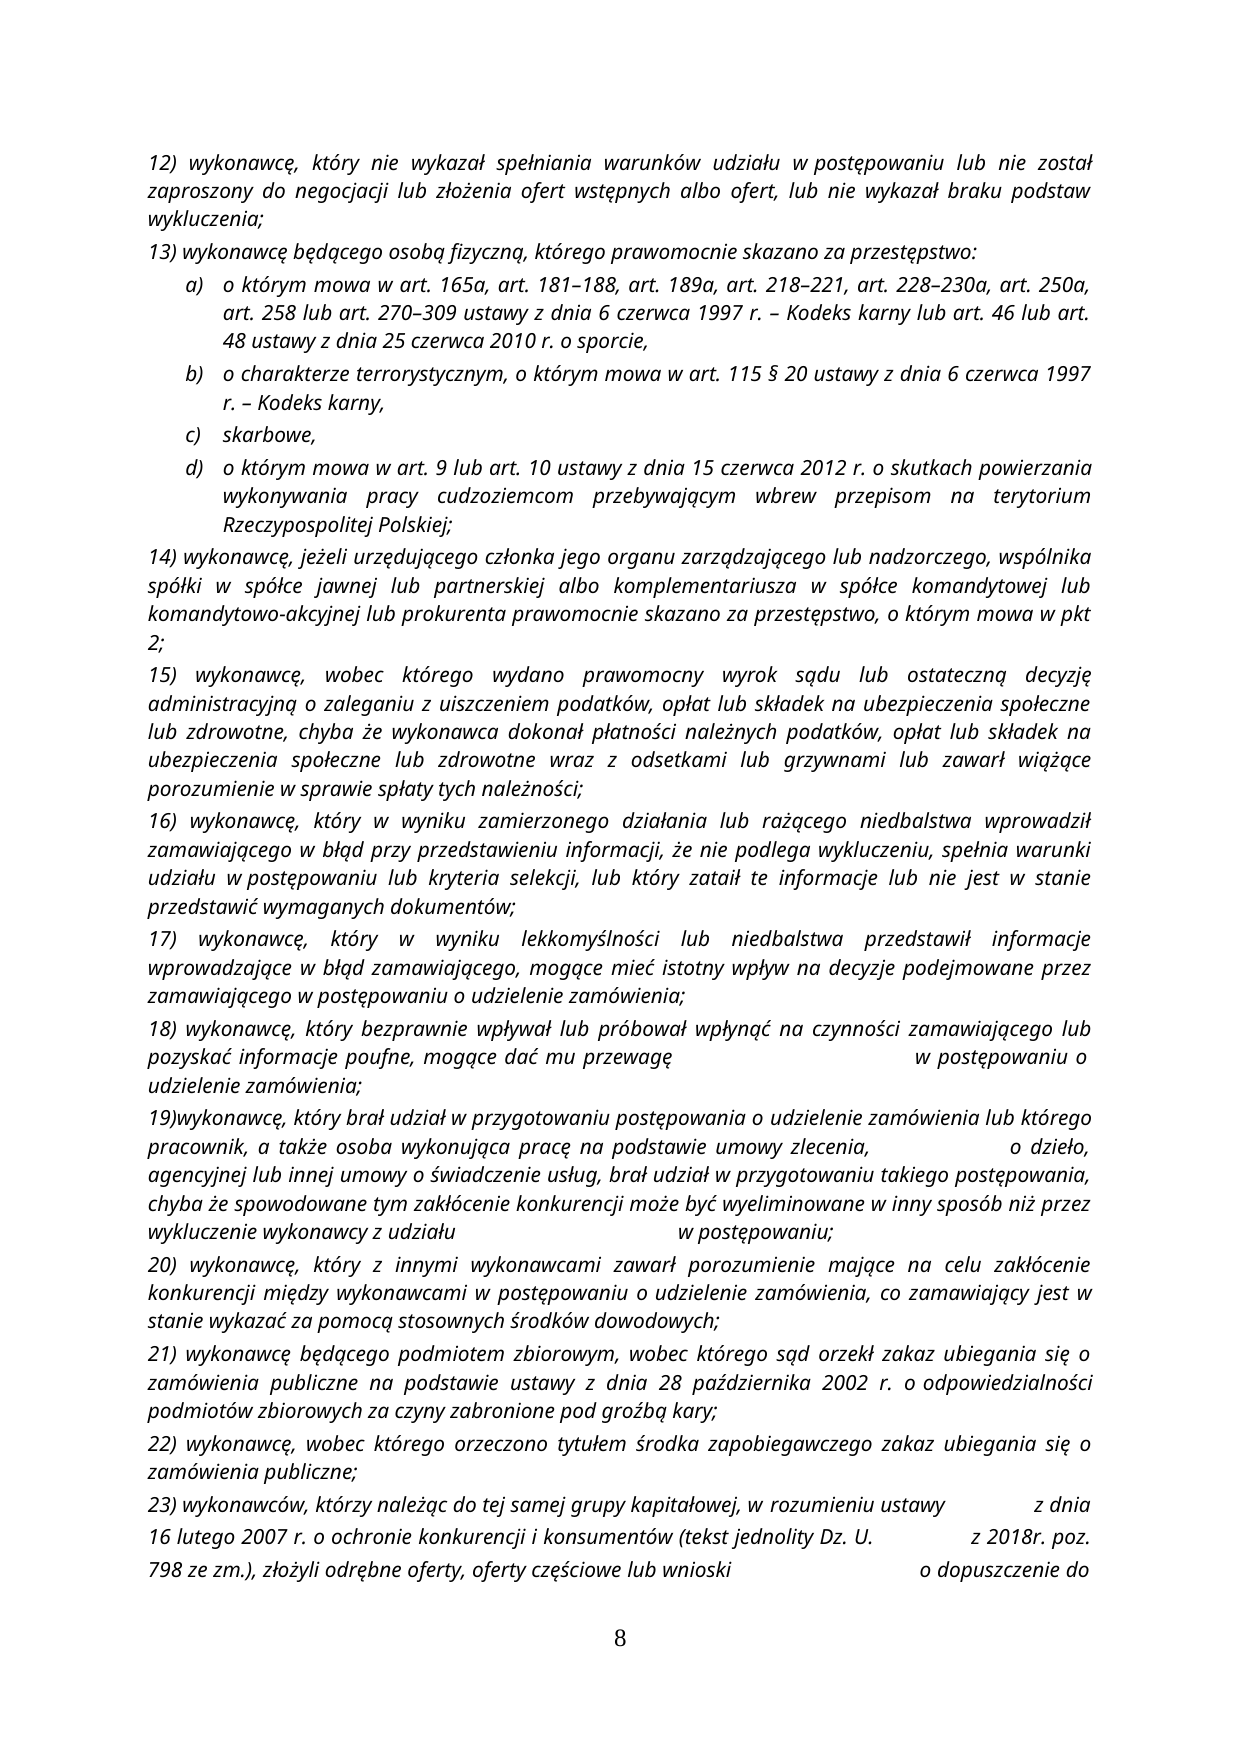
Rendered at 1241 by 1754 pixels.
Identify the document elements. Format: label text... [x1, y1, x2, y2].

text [148, 1490, 1093, 1583]
text 22) wykonawcę, wobec którego orzeczono tytułem środka zapobiegawczego zakaz ubiegania się o zamówienia publiczne; [148, 1429, 1093, 1486]
text 15) wykonawcę, wobec którego wydano prawomocny wyrok sądu lub ostateczną decyzję administracyjną o zaleganiu z uiszczeniem podatków, opłat lub składek na ubezpieczenia społeczne lub zdrowotne, chyba że wykonawca dokonał płatności należnych podatków, opłat lub składek na ubezpieczenia społeczne lub zdrowotne wraz z odsetkami lub grzywnami lub zawarł wiążące porozumienie w sprawie spłaty tych należności; [148, 660, 1093, 802]
text 16) wykonawcę, który w wyniku zamierzonego działania lub rażącego niedbalstwa wprowadził zamawiającego w błąd przy przedstawieniu informacji, że nie podlega wykluczeniu, spełnia warunki udziału w postępowaniu lub kryteria selekcji, lub który zataił te informacje lub nie jest w stanie przedstawić wymaganych dokumentów; [148, 807, 1093, 920]
text 17) wykonawcę, który w wyniku lekkomyślności lub niedbalstwa przedstawił informacje wprowadzające w błąd zamawiającego, mogące mieć istotny wpływ na decyzje podejmowane przez zamawiającego w postępowaniu o udzielenie zamówienia; [148, 924, 1093, 1010]
list skarbowe, [185, 420, 1093, 449]
text 12) wykonawcę, który nie wykazał spełniania warunków udziału w postępowaniu lub nie został zaproszony do negocjacji lub złożenia ofert wstępnych albo ofert, lub nie wykazał braku podstaw wykluczenia; [148, 148, 1093, 233]
text 14) wykonawcę, jeżeli urzędującego członka jego organu zarządzającego lub nadzorczego, wspólnika spółki w spółce jawnej lub partnerskiej albo komplementariusza w spółce komandytowej lub komandytowo-akcyjnej lub prokurenta prawomocnie skazano za przestępstwo, o którym mowa w pkt 2; [148, 542, 1093, 656]
text 18) wykonawcę, który bezprawnie wpływał lub próbował wpłynąć na czynności zamawiającego lub pozyskać informacje poufne, mogące dać mu przewagę w postępowaniu o udzielenie zamówienia; [148, 1014, 1093, 1099]
text 13) wykonawcę będącego osobą fizyczną, którego prawomocnie skazano za przestępstwo: [148, 237, 1093, 266]
text 20) wykonawcę, który z innymi wykonawcami zawarł porozumienie mające na celu zakłócenie konkurencji między wykonawcami w postępowaniu o udzielenie zamówienia, co zamawiający jest w stanie wykazać za pomocą stosownych środków dowodowych; [148, 1250, 1093, 1335]
text 19)wykonawcę, który brał udział w przygotowaniu postępowania o udzielenie zamówienia lub którego pracownik, a także osoba wykonująca pracę na podstawie umowy zlecenia, o dzieło, agencyjnej lub innej umowy o świadczenie usług, brał udział w przygotowaniu takiego postępowania, chyba że spowodowane tym zakłócenie konkurencji może być wyeliminowane w inny sposób niż przez wykluczenie wykonawcy z udziału w postępowaniu; [148, 1103, 1093, 1246]
list o którym mowa w art. 165a, art. 181–188, art. 189a, art. 218–221, art. 228–230a, art. 250a, art. 258 lub art. 270–309 ustawy z dnia 6 czerwca 1997 r. – Kodeks karny lub art. 46 lub art. 48 ustawy z dnia 25 czerwca 2010 r. o sporcie, [185, 270, 1093, 355]
list o którym mowa w art. 9 lub art. 10 ustawy z dnia 15 czerwca 2012 r. o skutkach powierzania wykonywania pracy cudzoziemcom przebywającym wbrew przepisom na terytorium Rzeczypospolitej Polskiej; [185, 453, 1093, 538]
text 21) wykonawcę będącego podmiotem zbiorowym, wobec którego sąd orzekł zakaz ubiegania się o zamówienia publiczne na podstawie ustawy z dnia 28 października 2002 r. o odpowiedzialności podmiotów zbiorowych za czyny zabronione pod groźbą kary; [148, 1339, 1093, 1424]
list o charakterze terrorystycznym, o którym mowa w art. 115 § 20 ustawy z dnia 6 czerwca 1997 r. – Kodeks karny, [185, 359, 1093, 416]
